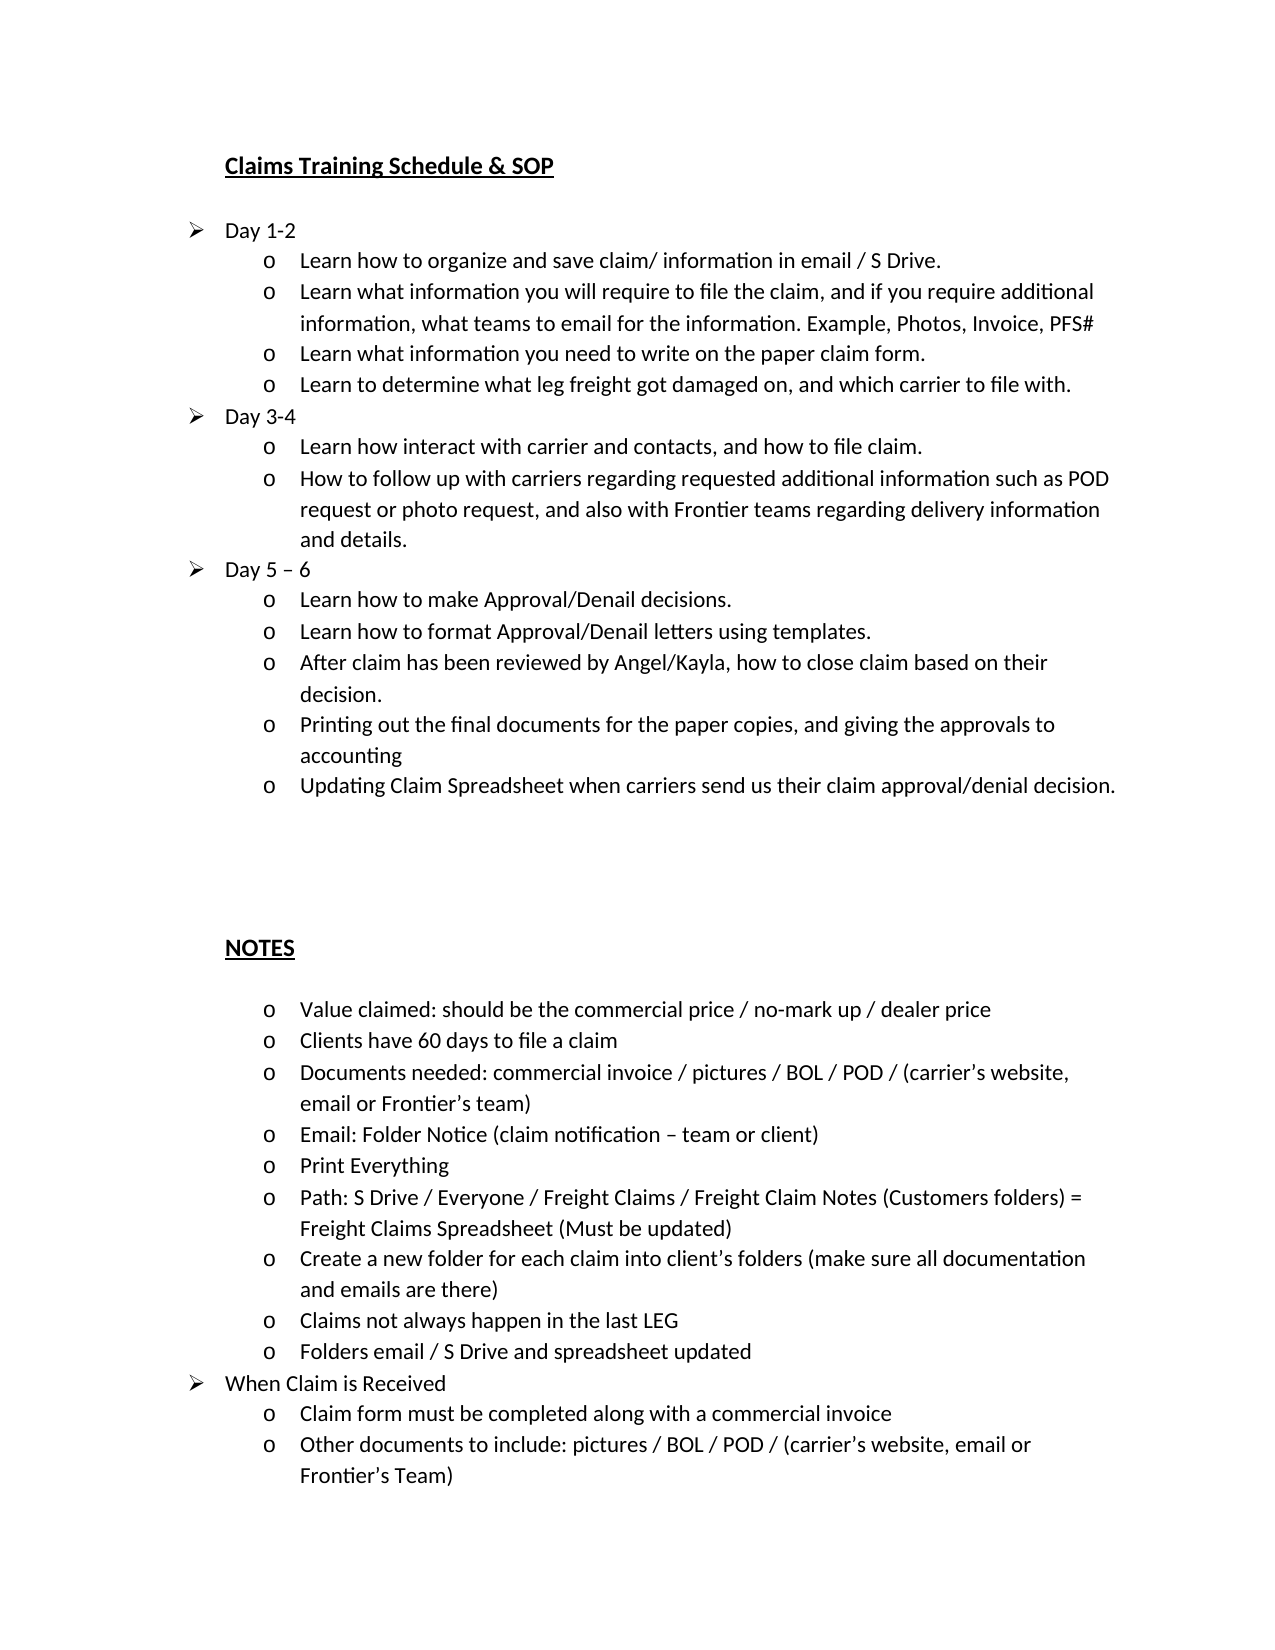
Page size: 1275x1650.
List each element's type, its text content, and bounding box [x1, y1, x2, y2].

list Claim form must be completed along with a commercial invoice [262, 1399, 1125, 1428]
list Print Everything [262, 1151, 1125, 1180]
list Documents needed: commercial invoice / pictures / BOL / POD / (carrier’s website, email or Frontier’s team) [262, 1058, 1125, 1117]
list Day 5 – 6 [187, 555, 1125, 583]
list Learn how to format Approval/Denail letters using templates. [262, 617, 1125, 646]
list After claim has been reviewed by Angel/Kayla, how to close claim based on their decision. [262, 648, 1125, 708]
list Learn how interact with carrier and contacts, and how to file claim. [262, 432, 1125, 461]
list Clients have 60 days to file a claim [262, 1027, 1125, 1056]
list Path: S Drive / Everyone / Freight Claims / Freight Claim Notes (Customers folders) = Freight Claims Spreadsheet (Must be updated) [262, 1183, 1125, 1242]
list Learn how to organize and save claim/ information in email / S Drive. [262, 246, 1125, 275]
list Day 3-4 [187, 402, 1125, 430]
list Folders email / S Drive and spreadsheet updated [262, 1337, 1125, 1366]
list When Claim is Received [187, 1369, 1125, 1397]
list Email: Folder Notice (claim notification – team or client) [262, 1120, 1125, 1149]
list Other documents to include: pictures / BOL / POD / (carrier’s website, email or Frontier’s Team) [262, 1430, 1125, 1490]
list Claims not always happen in the last LEG [262, 1306, 1125, 1335]
list Create a new folder for each claim into client’s folders (make sure all documentation and emails are there) [262, 1244, 1125, 1303]
list Value claimed: should be the commercial price / no-mark up / dealer price [262, 995, 1125, 1024]
list Day 1-2 [187, 216, 1125, 244]
list Learn what information you will require to file the claim, and if you require additional information, what teams to email for the information. Example, Photos, Invoice, PFS# [262, 277, 1125, 337]
list Printing out the final documents for the paper copies, and giving the approvals to accounting [262, 710, 1125, 769]
list How to follow up with carriers regarding requested additional information such as POD request or photo request, and also with Frontier teams regarding delivery information and details. [262, 464, 1125, 553]
list Learn to determine what leg freight got damaged on, and which carrier to file with. [262, 371, 1125, 400]
list Learn how to make Approval/Denail decisions. [262, 586, 1125, 615]
list NOTES [225, 932, 1125, 963]
list Learn what information you need to write on the paper claim form. [262, 339, 1125, 368]
list Claims Training Schedule & SOP [225, 150, 1125, 181]
list Updating Claim Spreadsheet when carriers send us their claim approval/denial decision. [262, 772, 1125, 801]
